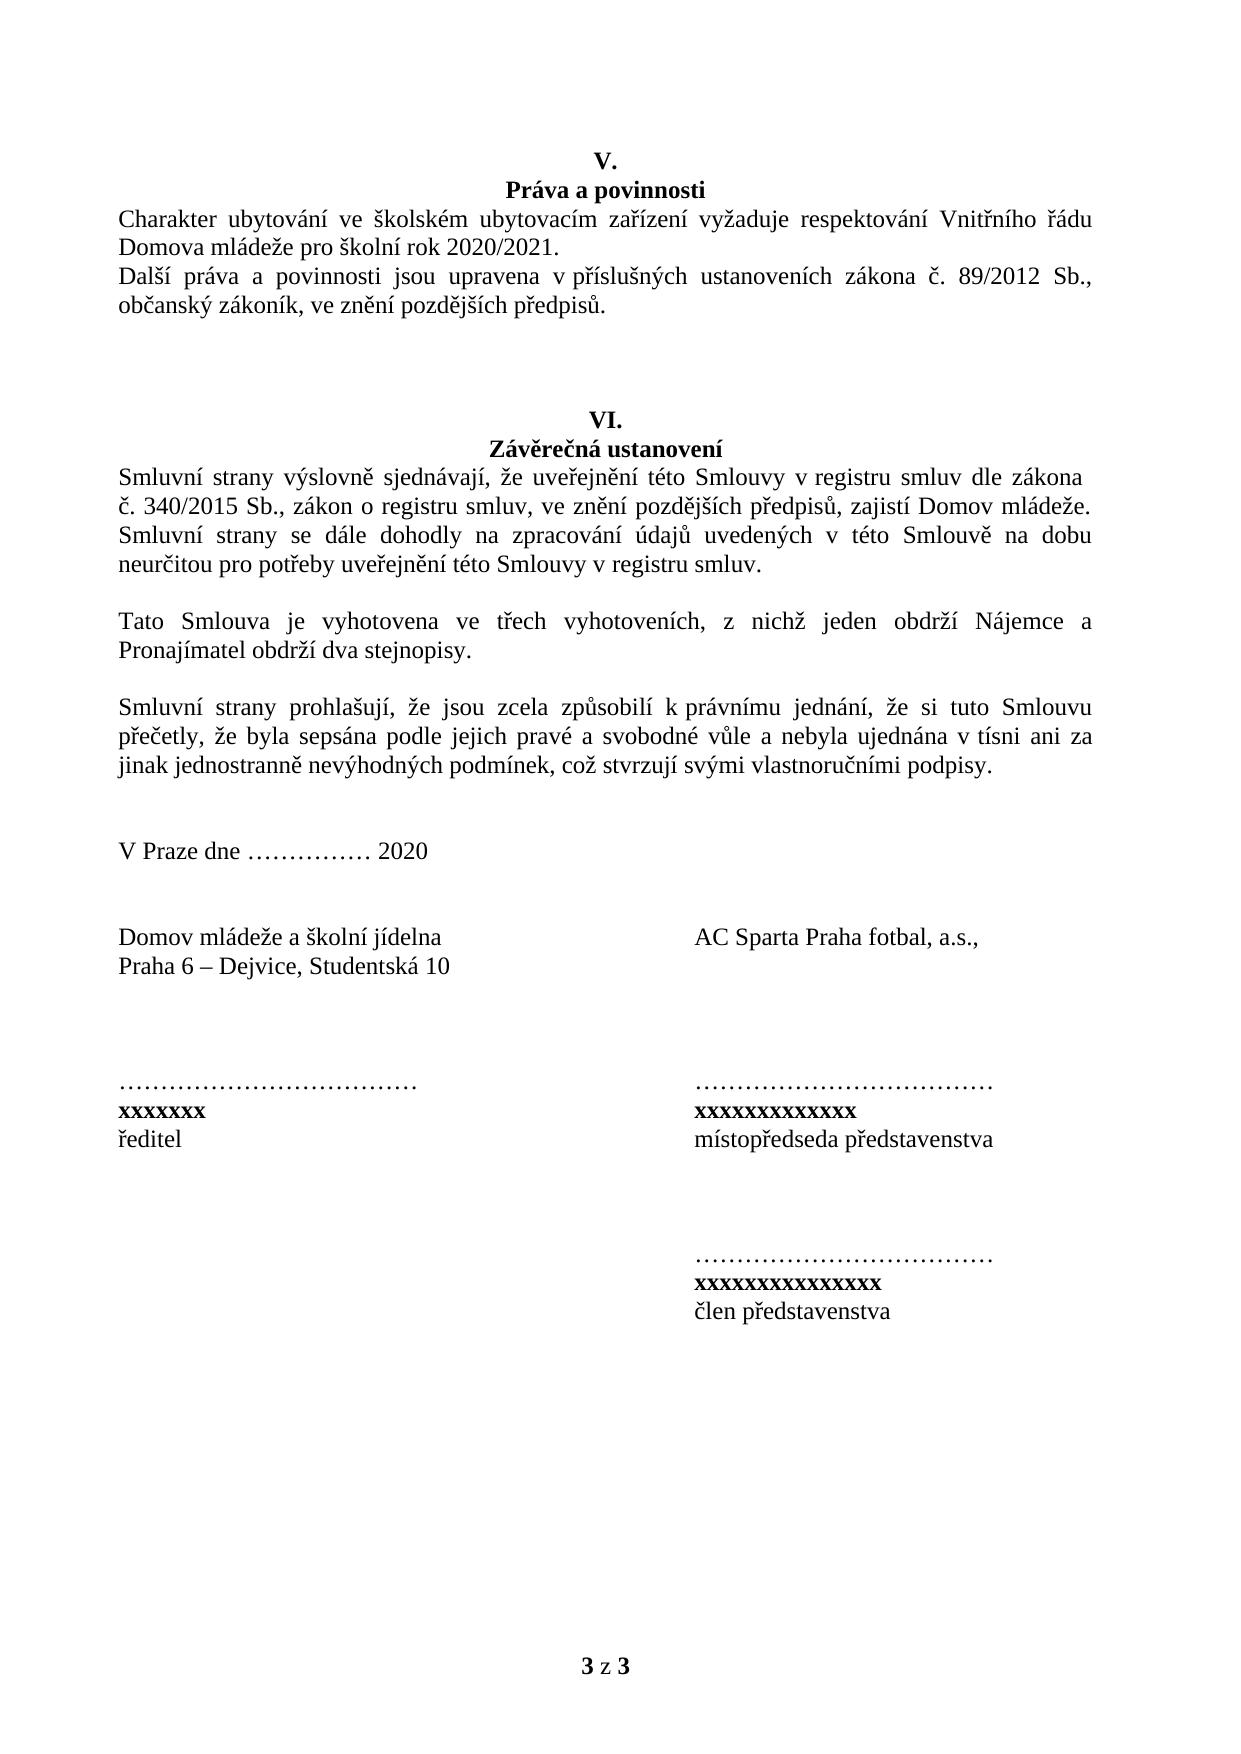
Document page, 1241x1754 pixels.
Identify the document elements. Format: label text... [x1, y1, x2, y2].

text člen představenstva [694, 1296, 1093, 1325]
text V. [118, 146, 1093, 175]
text Domov mládeže a školní jídelna AC Sparta Praha fotbal, a.s., [118, 922, 1093, 951]
text Smluvní strany výslovně sjednávají, že uveřejnění této Smlouvy v registru smluv dle zákona č. 340/2015 Sb., zákon o registru smluv, ve znění pozdějších předpisů, zajistí Domov mládeže. Smluvní strany se dále dohodly na zpracování údajů uvedených v této Smlouvě na dobu neurčitou pro potřeby uveřejnění této Smlouvy v registru smluv. [118, 462, 1093, 577]
text Práva a povinnosti [118, 175, 1093, 204]
text Smluvní strany prohlašují, že jsou zcela způsobilí k právnímu jednání, že si tuto Smlouvu přečetly, že byla sepsána podle jejich pravé a svobodné vůle a nebyla ujednána v tísni ani za jinak jednostranně nevýhodných podmínek, což stvrzují svými vlastnoručními podpisy. [118, 692, 1093, 779]
text Další práva a povinnosti jsou upravena v příslušných ustanoveních zákona č. 89/2012 Sb., občanský zákoník, ve znění pozdějších předpisů. [118, 261, 1093, 319]
text Praha 6 – Dejvice, Studentská 10 [118, 951, 1093, 980]
text Tato Smlouva je vyhotovena ve třech vyhotoveních, z nichž jeden obdrží Nájemce a Pronajímatel obdrží dva stejnopisy. [118, 606, 1093, 664]
text xxxxxxxxxxxxxxx [694, 1267, 1093, 1296]
text ……………………………… ……………………………… [118, 1066, 1093, 1095]
text VI. [118, 405, 1093, 434]
text xxxxxxx xxxxxxxxxxxxx [118, 1095, 1093, 1124]
text ředitel místopředseda představenstva [118, 1124, 1093, 1152]
text Závěrečná ustanovení [118, 434, 1093, 462]
text ……………………………… [694, 1239, 1093, 1267]
text V Praze dne …………… 2020 [118, 836, 1093, 865]
text Charakter ubytování ve školském ubytovacím zařízení vyžaduje respektování Vnitřního řádu Domova mládeže pro školní rok 2020/2021. [118, 204, 1093, 261]
